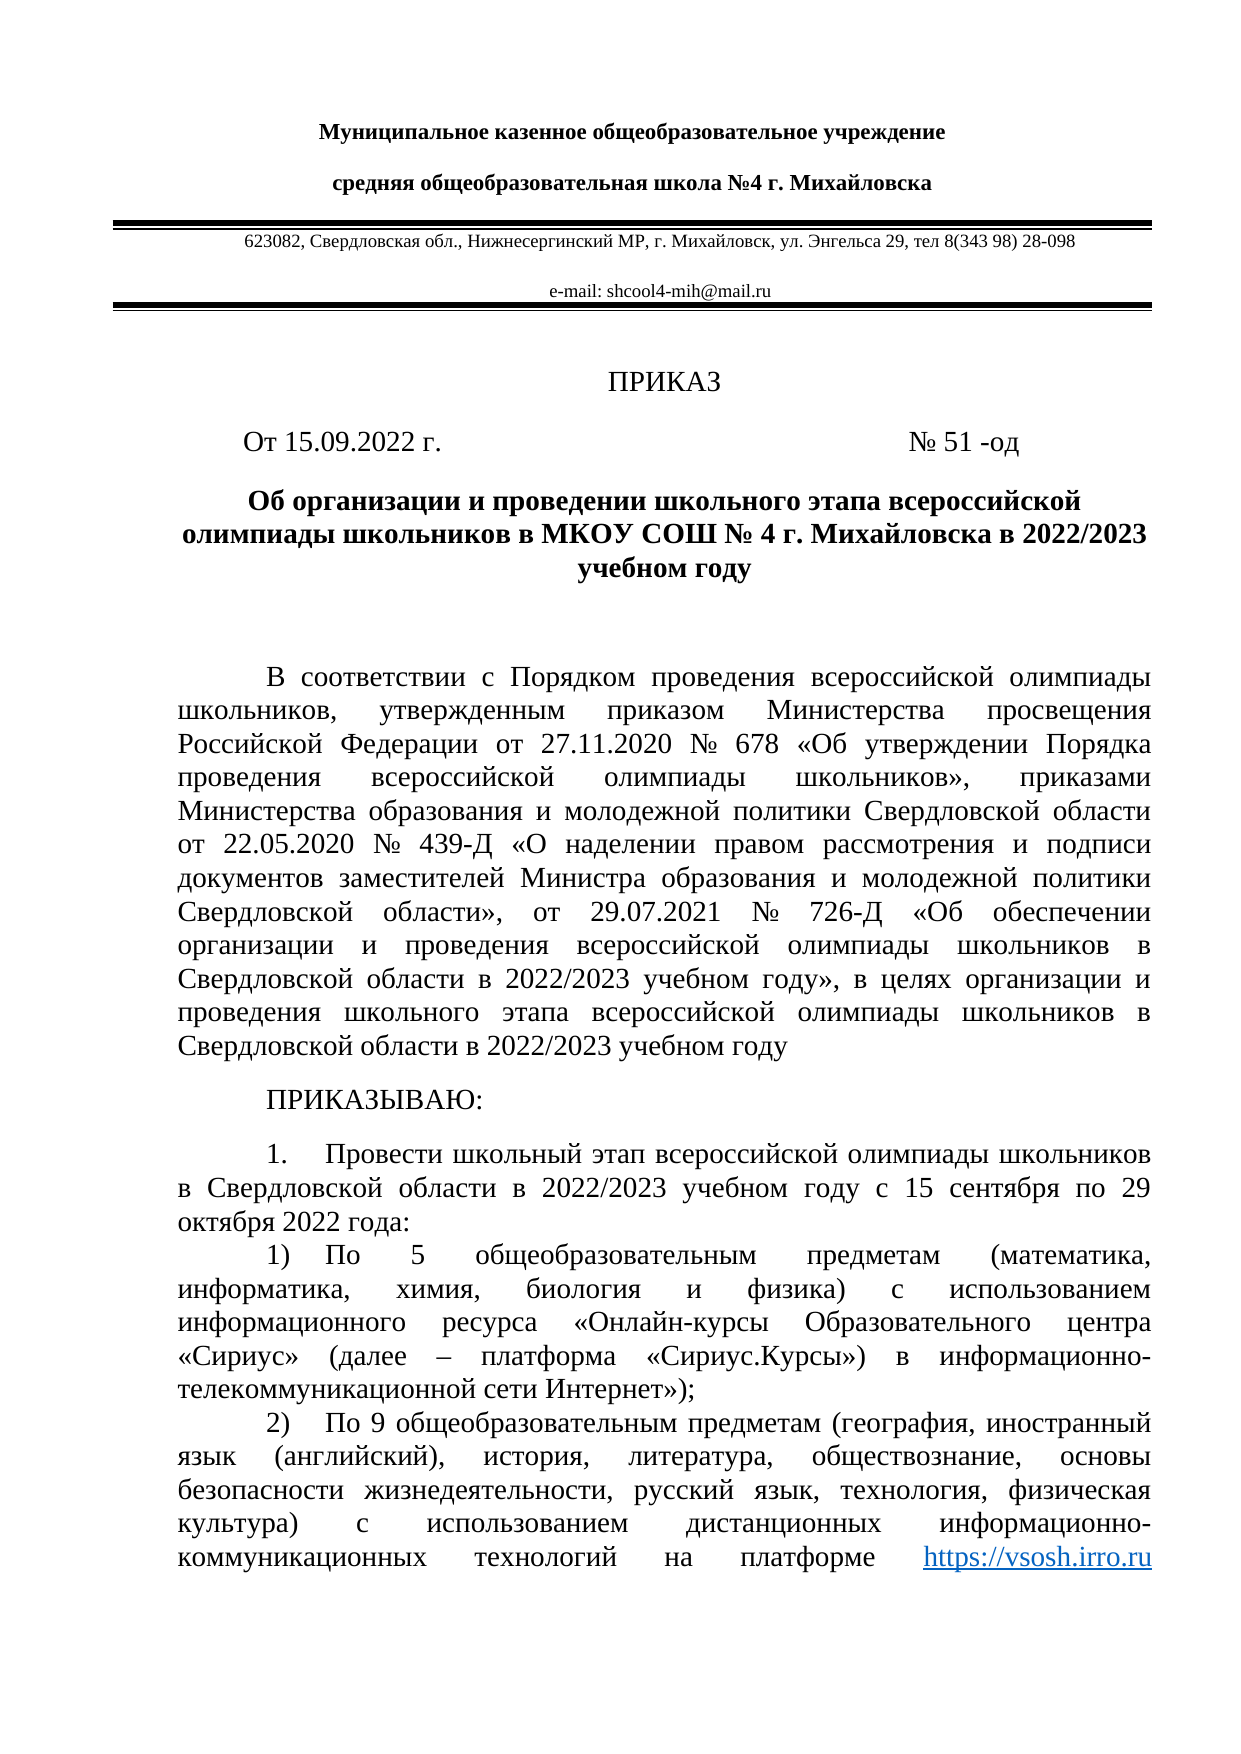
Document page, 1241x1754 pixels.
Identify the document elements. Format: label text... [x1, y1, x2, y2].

text От 15.09.2022 г. № 51 -од [177, 424, 1152, 457]
text Об организации и проведении школьного этапа всероссийской олимпиады школьников в МКОУ СОШ № 4 г. Михайловска в 2022/2023 учебном году [177, 483, 1152, 584]
table_header Муниципальное казенное общеобразовательное учреждение средняя общеобразовательная школа №4 г. Михайловска [113, 118, 1152, 220]
table_cell 623082, Свердловская обл., Нижнесергинский МР, г. Михайловск, ул. Энгельса 29, тел 8(343 98) 28-098 e-mail: shcool4-mih@mail.ru [113, 230, 1152, 302]
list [177, 1405, 1152, 1573]
text ПРИКАЗЫВАЮ: [177, 1082, 1152, 1116]
text ПРИКАЗ [177, 364, 1152, 398]
list Провести школьный этап всероссийской олимпиады школьников в Свердловской области в 2022/2023 учебном году с 15 сентября по 29 октября 2022 года: [177, 1137, 1152, 1237]
list По 5 общеобразовательным предметам (математика, информатика, химия, биология и физика) с использованием информационного ресурса «Онлайн-курсы Образовательного центра «Сириус» (далее – платформа «Сириус.Курсы») в информационно-телекоммуникационной сети Интернет»); [177, 1237, 1152, 1405]
text В соответствии с Порядком проведения всероссийской олимпиады школьников, утвержденным приказом Министерства просвещения Российской Федерации от 27.11.2020 № 678 «Об утверждении Порядка проведения всероссийской олимпиады школьников», приказами Министерства образования и молодежной политики Свердловской области от 22.05.2020 № 439-Д «О наделении правом рассмотрения и подписи документов заместителей Министра образования и молодежной политики Свердловской области», от 29.07.2021 № 726-Д «Об обеспечении организации и проведения всероссийской олимпиады школьников в Свердловской области в 2022/2023 учебном году», в целях организации и проведения школьного этапа всероссийской олимпиады школьников в Свердловской области в 2022/2023 учебном году [177, 659, 1152, 1061]
